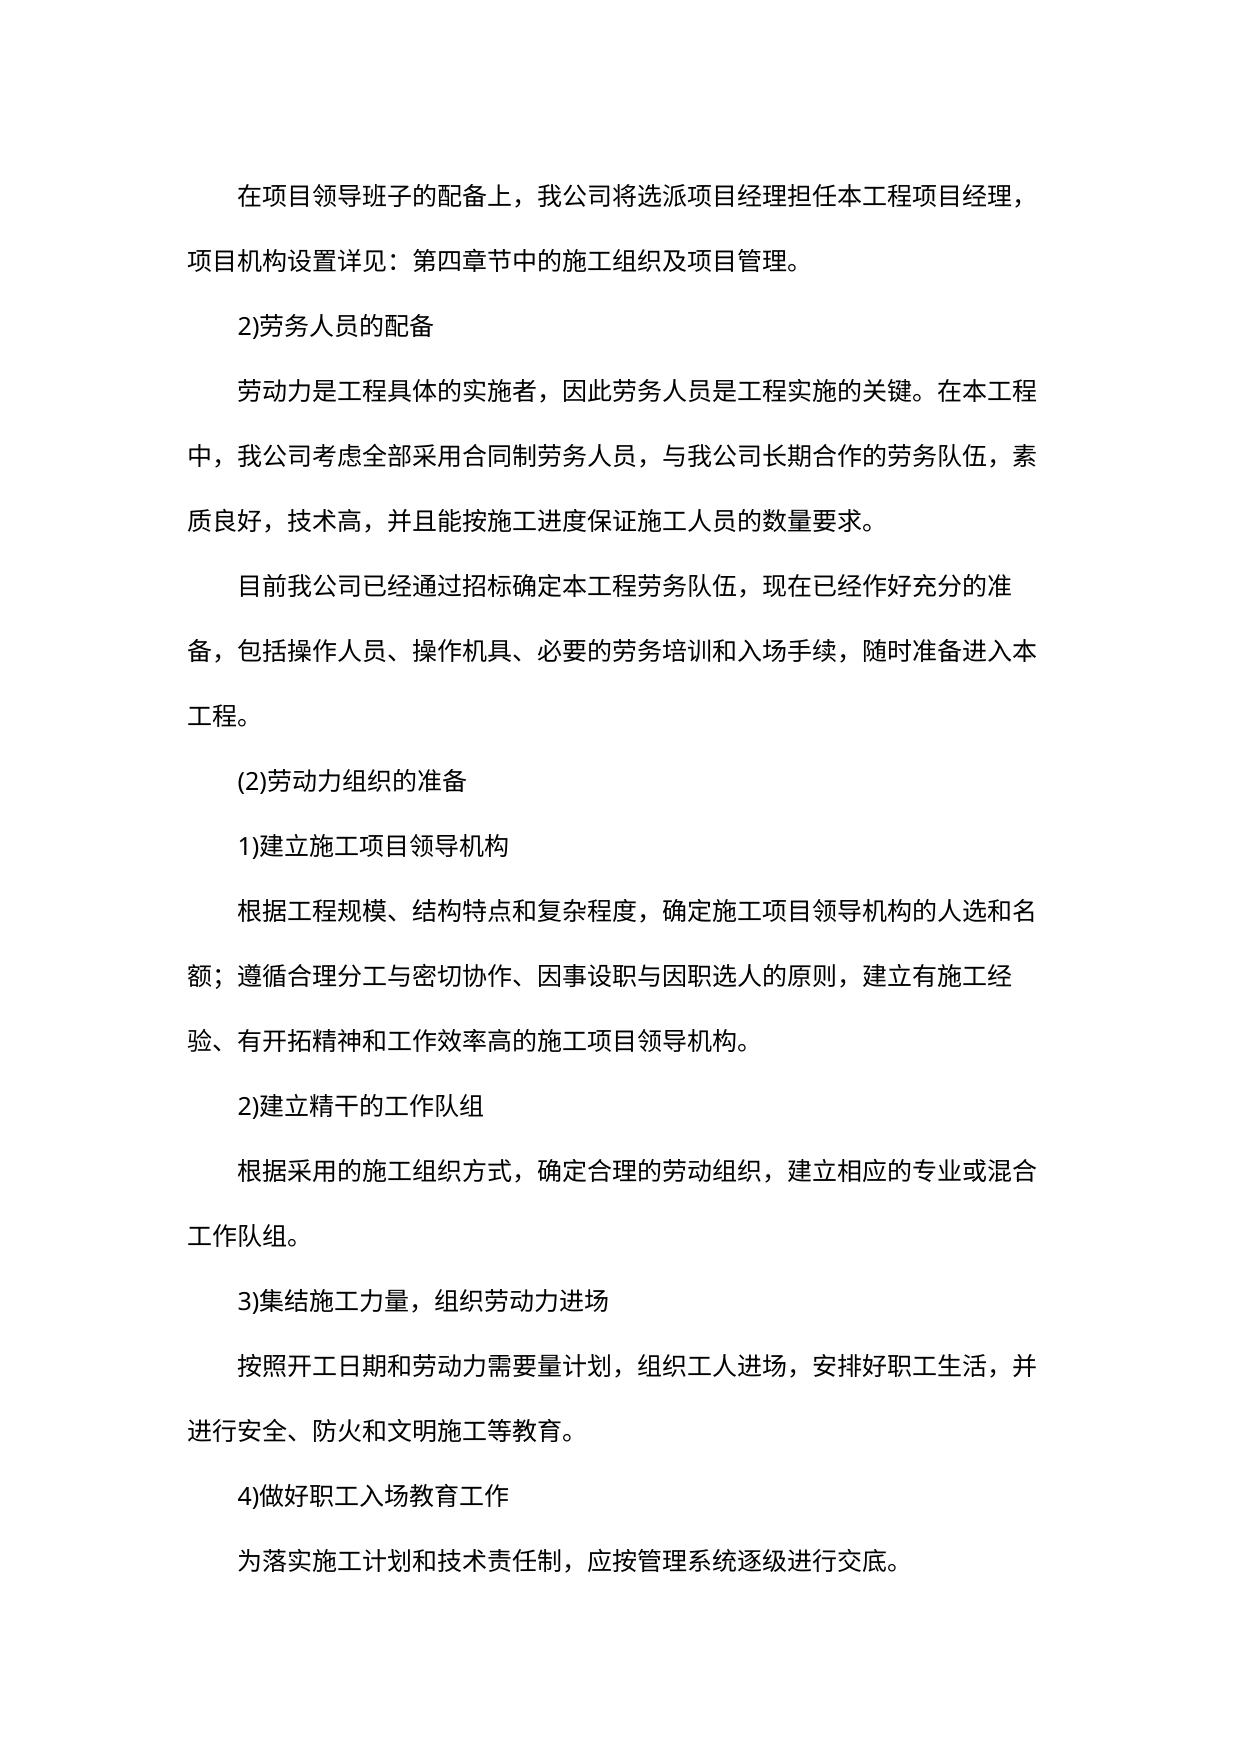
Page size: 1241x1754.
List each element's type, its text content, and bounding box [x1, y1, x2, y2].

text 按照开工日期和劳动力需要量计划，组织工人进场，安排好职工生活，并进行安全、防火和文明施工等教育。 [187, 1332, 1053, 1462]
text 劳动力是工程具体的实施者，因此劳务人员是工程实施的关键。在本工程中，我公司考虑全部采用合同制劳务人员，与我公司长期合作的劳务队伍，素质良好，技术高，并且能按施工进度保证施工人员的数量要求。 [187, 357, 1053, 552]
text 根据工程规模、结构特点和复杂程度，确定施工项目领导机构的人选和名额；遵循合理分工与密切协作、因事设职与因职选人的原则，建立有施工经验、有开拓精神和工作效率高的施工项目领导机构。 [187, 877, 1053, 1072]
text 4)做好职工入场教育工作 [187, 1462, 1053, 1527]
text 在项目领导班子的配备上，我公司将选派项目经理担任本工程项目经理，项目机构设置详见：第四章节中的施工组织及项目管理。 [187, 162, 1053, 292]
text 1)建立施工项目领导机构 [187, 812, 1053, 877]
text 为落实施工计划和技术责任制，应按管理系统逐级进行交底。 [187, 1527, 1053, 1592]
text 2)建立精干的工作队组 [187, 1072, 1053, 1137]
text 2)劳务人员的配备 [187, 292, 1053, 357]
text (2)劳动力组织的准备 [187, 747, 1053, 812]
text 3)集结施工力量，组织劳动力进场 [187, 1267, 1053, 1332]
text 目前我公司已经通过招标确定本工程劳务队伍，现在已经作好充分的准备，包括操作人员、操作机具、必要的劳务培训和入场手续，随时准备进入本工程。 [187, 552, 1053, 747]
text 根据采用的施工组织方式，确定合理的劳动组织，建立相应的专业或混合工作队组。 [187, 1137, 1053, 1267]
